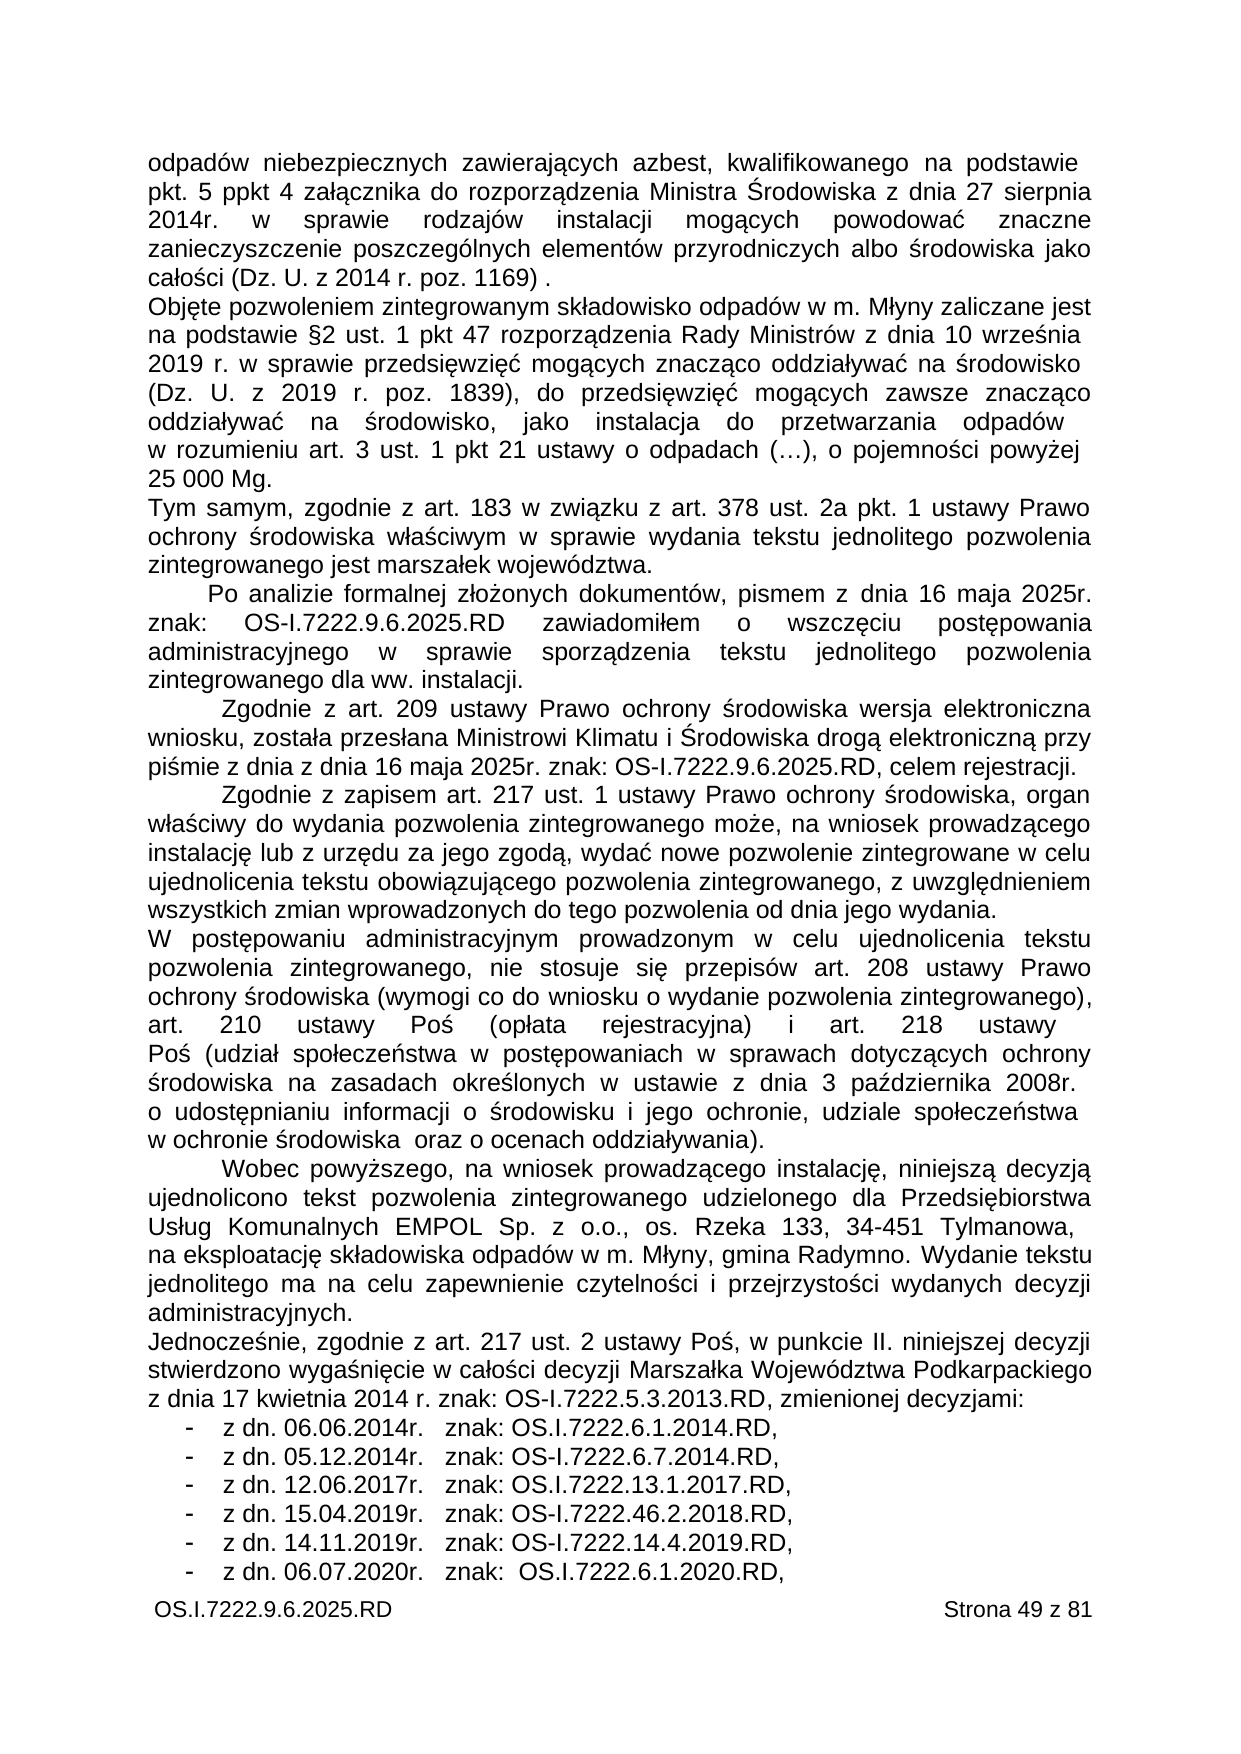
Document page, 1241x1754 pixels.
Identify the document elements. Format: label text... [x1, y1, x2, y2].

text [148, 148, 1092, 291]
text Jednocześnie, zgodnie z art. 217 ust. 2 ustawy Poś, w punkcie II. niniejszej decyzji stwierdzono wygaśnięcie w całości decyzji Marszałka Województwa Podkarpackiego z dnia 17 kwietnia 2014 r. znak: OS-I.7222.5.3.2013.RD, zmienionej decyzjami: [148, 1326, 1092, 1413]
list z dn. 15.04.2019r. znak: OS-I.7222.46.2.2018.RD, [185, 1499, 1092, 1528]
text Zgodnie z art. 209 ustawy Prawo ochrony środowiska wersja elektroniczna wniosku, została przesłana Ministrowi Klimatu i Środowiska drogą elektroniczną przy piśmie z dnia z dnia 16 maja 2025r. znak: OS-I.7222.9.6.2025.RD, celem rejestracji. [148, 694, 1092, 780]
text Zgodnie z zapisem art. 217 ust. 1 ustawy Prawo ochrony środowiska, organ właściwy do wydania pozwolenia zintegrowanego może, na wniosek prowadzącego instalację lub z urzędu za jego zgodą, wydać nowe pozwolenie zintegrowane w celu ujednolicenia tekstu obowiązującego pozwolenia zintegrowanego, z uwzględnieniem wszystkich zmian wprowadzonych do tego pozwolenia od dnia jego wydania. [148, 780, 1092, 924]
list z dn. 14.11.2019r. znak: OS-I.7222.14.4.2019.RD, [185, 1528, 1092, 1557]
list Wobec powyższego, na wniosek prowadzącego instalację, niniejszą decyzją ujednolicono tekst pozwolenia zintegrowanego udzielonego dla Przedsiębiorstwa Usług Komunalnych EMPOL Sp. z o.o., os. Rzeka 133, 34-451 Tylmanowa, na eksploatację składowiska odpadów w m. Młyny, gmina Radymno. Wydanie tekstu jednolitego ma na celu zapewnienie czytelności i przejrzystości wydanych decyzji administracyjnych. [148, 1154, 1092, 1326]
text W postępowaniu administracyjnym prowadzonym w celu ujednolicenia tekstu pozwolenia zintegrowanego, nie stosuje się przepisów art. 208 ustawy Prawo ochrony środowiska (wymogi co do wniosku o wydanie pozwolenia zintegrowanego), art. 210 ustawy Poś (opłata rejestracyjna) i art. 218 ustawy Poś (udział społeczeństwa w postępowaniach w sprawach dotyczących ochrony środowiska na zasadach określonych w ustawie z dnia 3 października 2008r. o udostępnianiu informacji o środowisku i jego ochronie, udziale społeczeństwa w ochronie środowiska oraz o ocenach oddziaływania). [148, 924, 1092, 1154]
list z dn. 12.06.2017r. znak: OS.I.7222.13.1.2017.RD, [185, 1470, 1092, 1499]
text Tym samym, zgodnie z art. 183 w związku z art. 378 ust. 2a pkt. 1 ustawy Prawo ochrony środowiska właściwym w sprawie wydania tekstu jednolitego pozwolenia zintegrowanego jest marszałek województwa. [148, 493, 1092, 579]
text Po analizie formalnej złożonych dokumentów, pismem z dnia 16 maja 2025r. znak: OS-I.7222.9.6.2025.RD zawiadomiłem o wszczęciu postępowania administracyjnego w sprawie sporządzenia tekstu jednolitego pozwolenia zintegrowanego dla ww. instalacji. [148, 579, 1092, 694]
text Objęte pozwoleniem zintegrowanym składowisko odpadów w m. Młyny zaliczane jest na podstawie §2 ust. 1 pkt 47 rozporządzenia Rady Ministrów z dnia 10 września 2019 r. w sprawie przedsięwzięć mogących znacząco oddziaływać na środowisko (Dz. U. z 2019 r. poz. 1839), do przedsięwzięć mogących zawsze znacząco oddziaływać na środowisko, jako instalacja do przetwarzania odpadów w rozumieniu art. 3 ust. 1 pkt 21 ustawy o odpadach (…), o pojemności powyżej 25 000 Mg. [148, 291, 1092, 493]
list z dn. 05.12.2014r. znak: OS-I.7222.6.7.2014.RD, [185, 1442, 1092, 1470]
list z dn. 06.06.2014r. znak: OS.I.7222.6.1.2014.RD, [185, 1413, 1092, 1442]
list z dn. 06.07.2020r. znak: OS.I.7222.6.1.2020.RD, [185, 1557, 1092, 1586]
